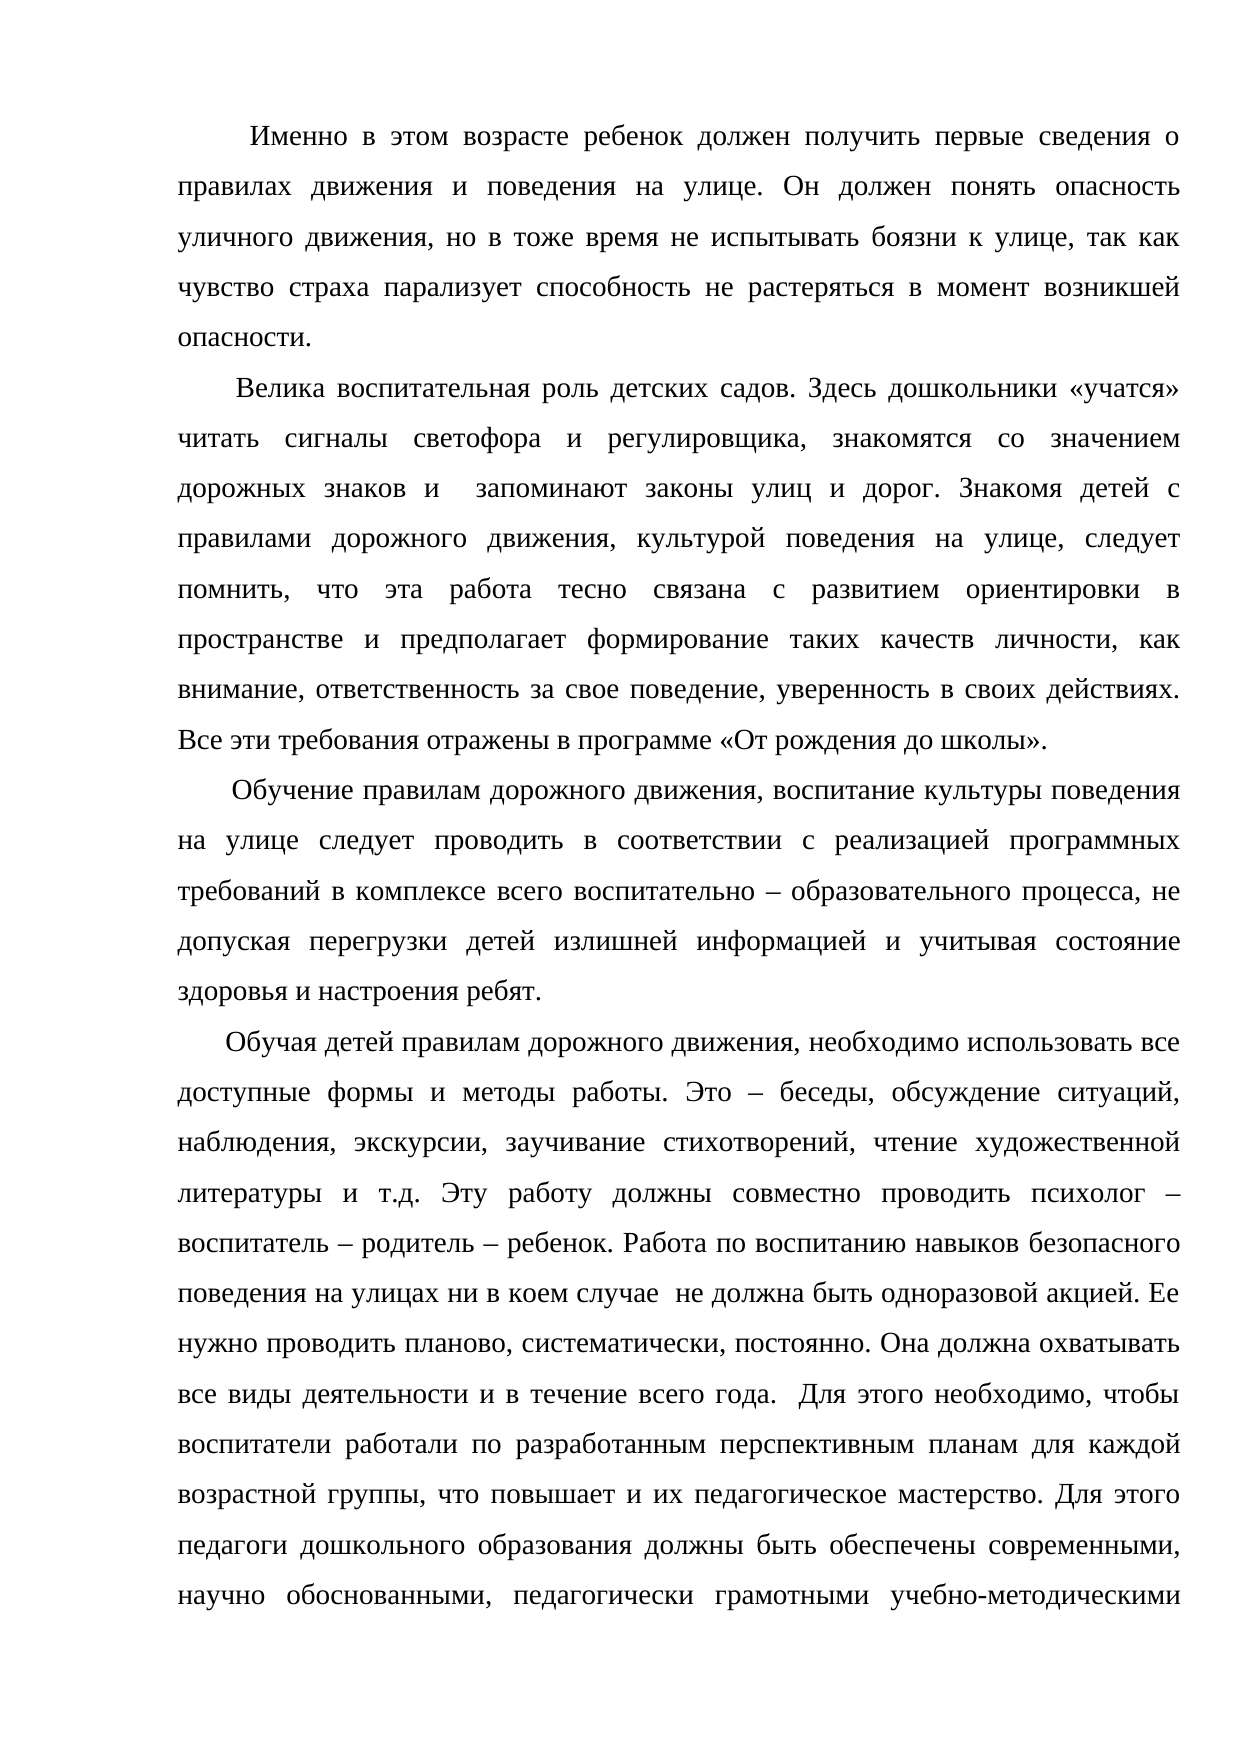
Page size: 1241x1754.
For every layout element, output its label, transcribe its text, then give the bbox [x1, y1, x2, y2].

text Велика воспитательная роль детских садов. Здесь дошкольники «учатся» читать сигналы светофора и регулировщика, знакомятся со значением дорожных знаков и запоминают законы улиц и дорог. Знакомя детей с правилами дорожного движения, культурой поведения на улице, следует помнить, что эта работа тесно связана с развитием ориентировки в пространстве и предполагает формирование таких качеств личности, как внимание, ответственность за свое поведение, уверенность в своих действиях. Все эти требования отражены в программе «От рождения до школы». [177, 370, 1181, 755]
text Именно в этом возрасте ребенок должен получить первые сведения о правилах движения и поведения на улице. Он должен понять опасность уличного движения, но в тоже время не испытывать боязни к улице, так как чувство страха парализует способность не растеряться в момент возникшей опасности. [177, 118, 1181, 353]
text Обучение правилам дорожного движения, воспитание культуры поведения на улице следует проводить в соответствии с реализацией программных требований в комплексе всего воспитательно – образовательного процесса, не допуская перегрузки детей излишней информацией и учитывая состояние здоровья и настроения ребят. [177, 772, 1181, 1007]
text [177, 1024, 1181, 1611]
